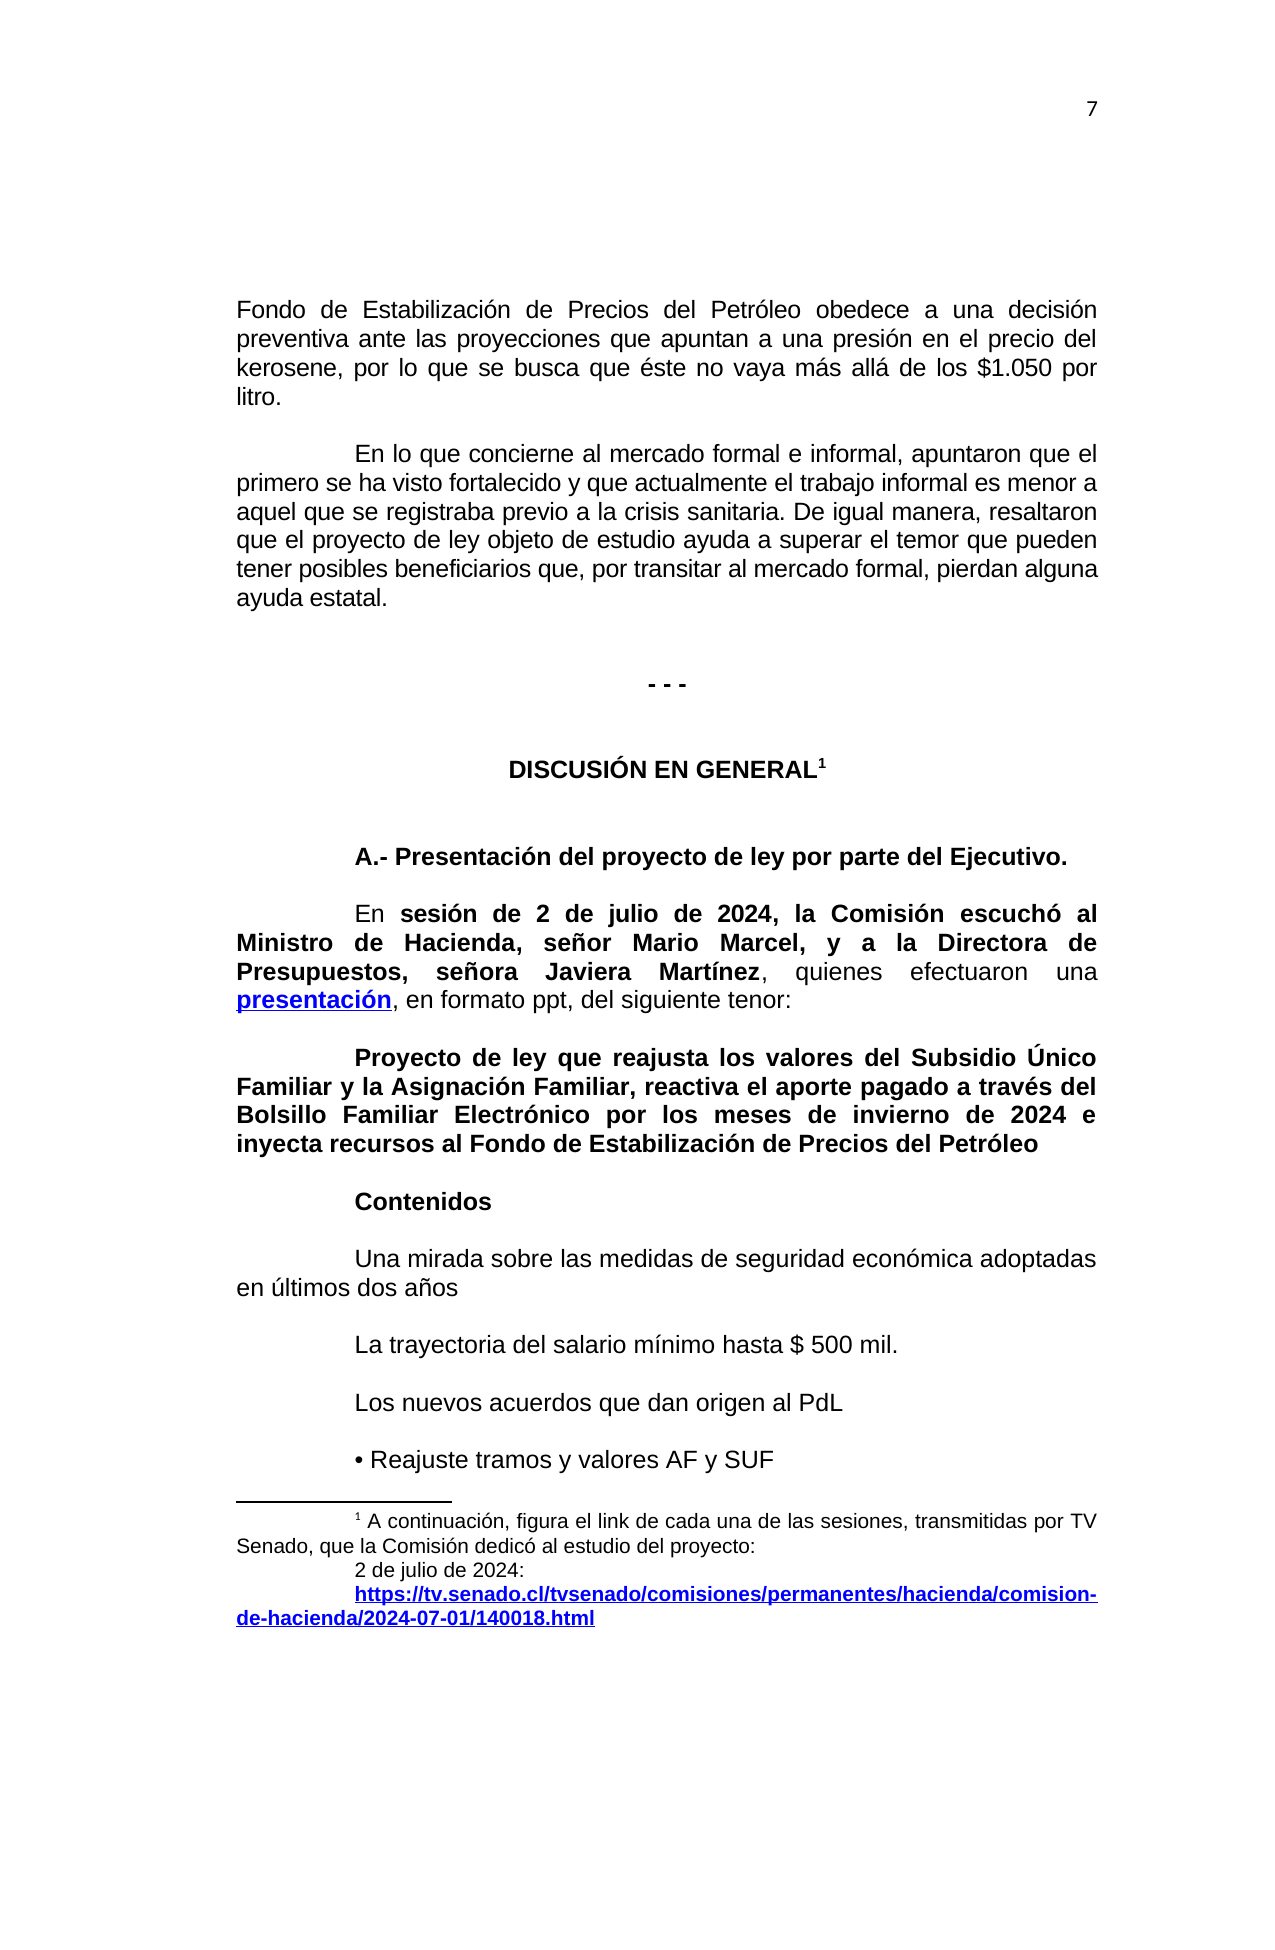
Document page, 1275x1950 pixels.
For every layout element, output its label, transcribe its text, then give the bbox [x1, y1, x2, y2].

text En lo que concierne al mercado formal e informal, apuntaron que el primero se ha visto fortalecido y que actualmente el trabajo informal es menor a aquel que se registraba previo a la crisis sanitaria. De igual manera, resaltaron que el proyecto de ley objeto de estudio ayuda a superar el temor que pueden tener posibles beneficiarios que, por transitar al mercado formal, pierdan alguna ayuda estatal. [236, 439, 1098, 612]
text - - - [236, 669, 1098, 698]
text Contenidos [236, 1187, 1098, 1215]
text Proyecto de ley que reajusta los valores del Subsidio Único Familiar y la Asignación Familiar, reactiva el aporte pagado a través del Bolsillo Familiar Electrónico por los meses de invierno de 2024 e inyecta recursos al Fondo de Estabilización de Precios del Petróleo [236, 1043, 1098, 1158]
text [236, 295, 1098, 410]
text DISCUSIÓN EN GENERAL [236, 755, 1098, 784]
text • Reajuste tramos y valores AF y SUF [236, 1445, 1098, 1474]
text La trayectoria del salario mínimo hasta $ 500 mil. [236, 1330, 1098, 1359]
text En sesión de 2 de julio de 2024, la Comisión escuchó al Ministro de Hacienda, señor Mario Marcel, y a la Directora de Presupuestos, señora Javiera Martínez, quienes efectuaron una presentación, en formato ppt, del siguiente tenor: [236, 899, 1098, 1014]
text Los nuevos acuerdos que dan origen al PdL [236, 1388, 1098, 1417]
text Una mirada sobre las medidas de seguridad económica adoptadas en últimos dos años [236, 1244, 1098, 1302]
text A.- Presentación del proyecto de ley por parte del Ejecutivo. [236, 842, 1098, 870]
